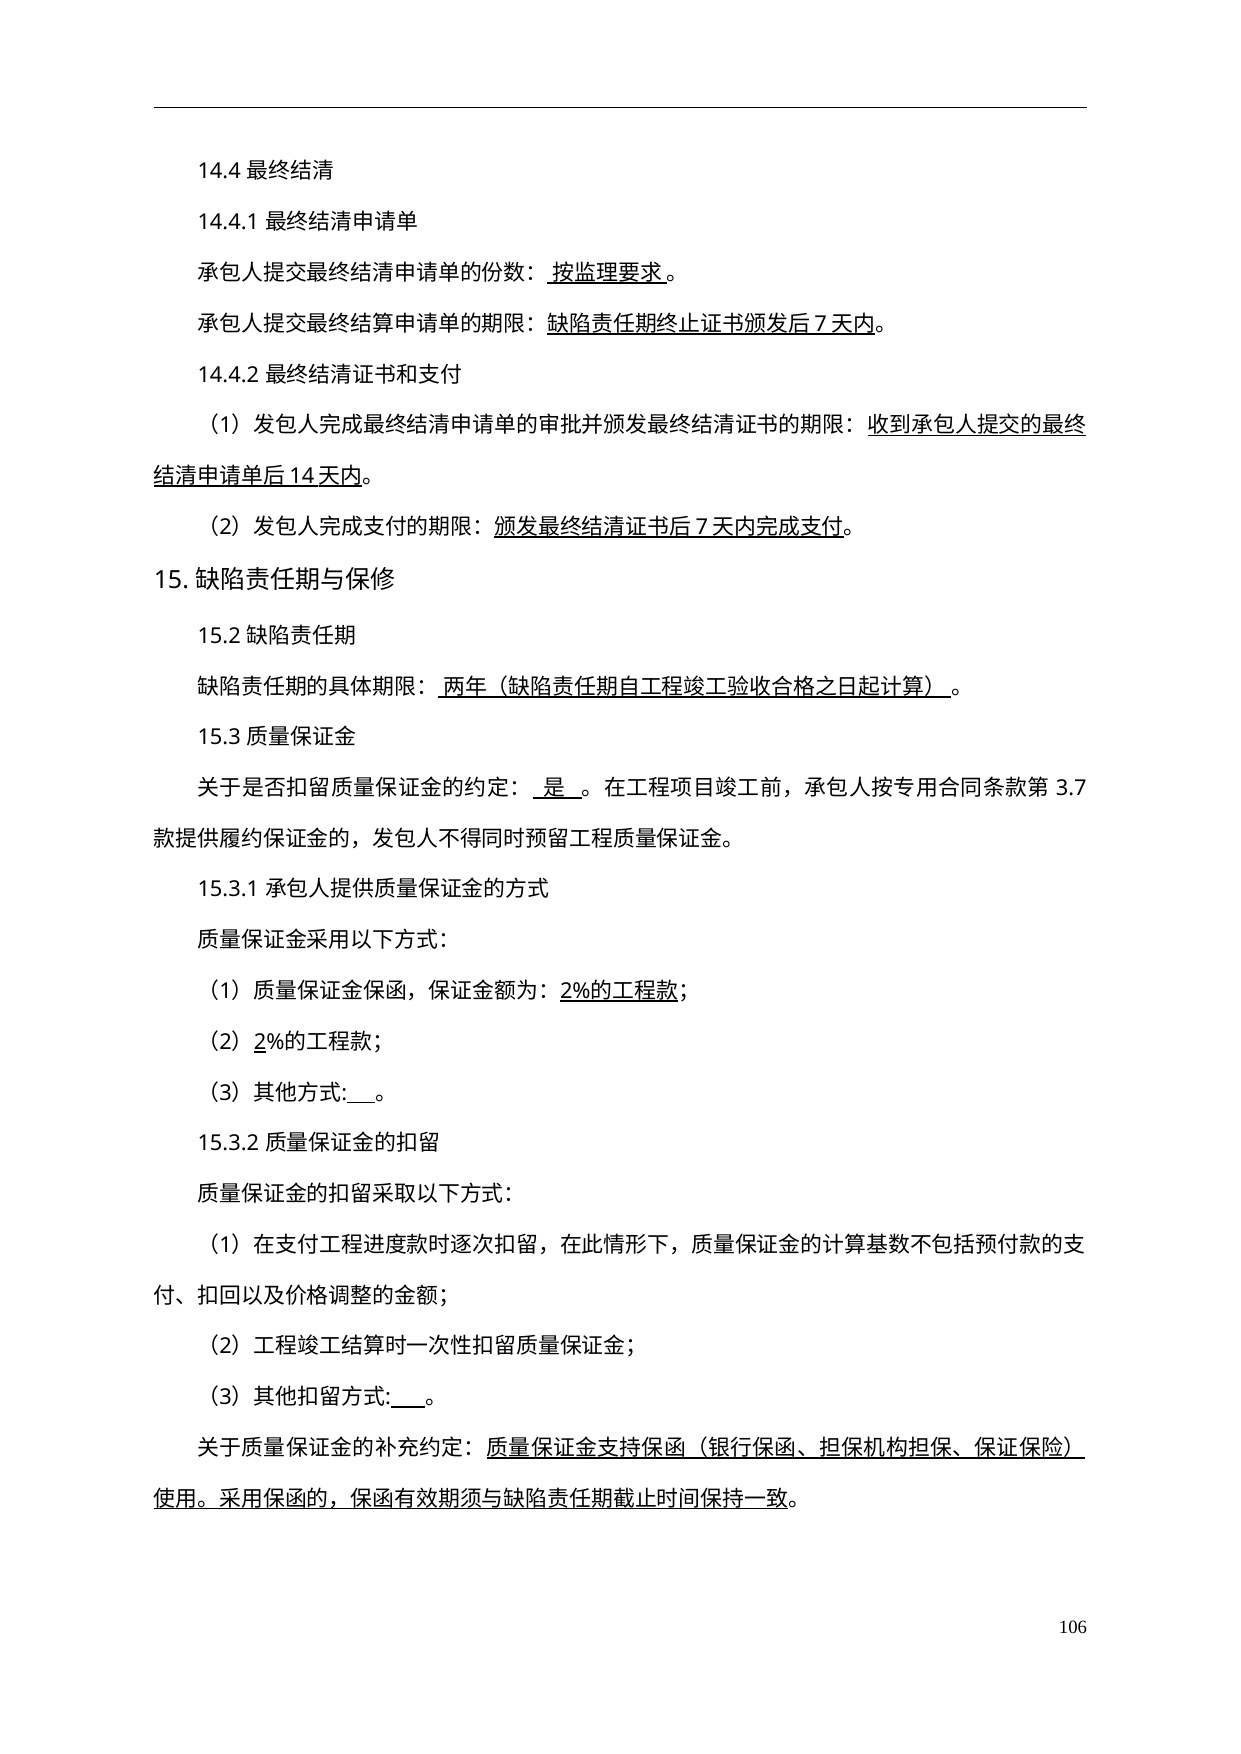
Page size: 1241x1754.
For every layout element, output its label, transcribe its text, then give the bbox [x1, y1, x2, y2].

text （2）2%的工程款； [153, 1024, 1087, 1056]
text （3）其他扣留方式: 。 [153, 1379, 1087, 1411]
text 14.4.2 最终结清证书和支付 [153, 357, 1087, 388]
text （2）工程竣工结算时一次性扣留质量保证金； [153, 1328, 1087, 1360]
text 关于是否扣留质量保证金的约定： 是 。在工程项目竣工前，承包人按专用合同条款第3.7款提供履约保证金的，发包人不得同时预留工程质量保证金。 [153, 770, 1087, 852]
text （1）发包人完成最终结清申请单的审批并颁发最终结清证书的期限：收到承包人提交的最终结清申请单后14天内。 [153, 407, 1087, 490]
text （1）在支付工程进度款时逐次扣留，在此情形下，质量保证金的计算基数不包括预付款的支付、扣回以及价格调整的金额； [153, 1227, 1087, 1309]
text 15. 缺陷责任期与保修 [153, 560, 1087, 596]
text 14.4 最终结清 [153, 153, 1087, 185]
text 14.4.1 最终结清申请单 [153, 204, 1087, 236]
text （2）发包人完成支付的期限：颁发最终结清证书后7天内完成支付。 [153, 509, 1087, 541]
text （1）质量保证金保函，保证金额为：2%的工程款； [153, 973, 1087, 1005]
text 缺陷责任期的具体期限： 两年（缺陷责任期自工程竣工验收合格之日起计算） 。 [153, 669, 1087, 700]
text 承包人提交最终结清申请单的份数： 按监理要求 。 [153, 255, 1087, 287]
text 15.2 缺陷责任期 [153, 618, 1087, 649]
text 质量保证金采用以下方式： [153, 922, 1087, 954]
text 承包人提交最终结算申请单的期限：缺陷责任期终止证书颁发后7天内。 [153, 306, 1087, 338]
text 质量保证金的扣留采取以下方式： [153, 1176, 1087, 1208]
text 15.3.2 质量保证金的扣留 [153, 1125, 1087, 1157]
text 关于质量保证金的补充约定：质量保证金支持保函（银行保函、担保机构担保、保证保险）使用。采用保函的，保函有效期须与缺陷责任期截止时间保持一致。 [153, 1430, 1087, 1512]
text 15.3 质量保证金 [153, 719, 1087, 751]
text （3）其他方式: 。 [153, 1074, 1087, 1106]
text 15.3.1 承包人提供质量保证金的方式 [153, 871, 1087, 903]
